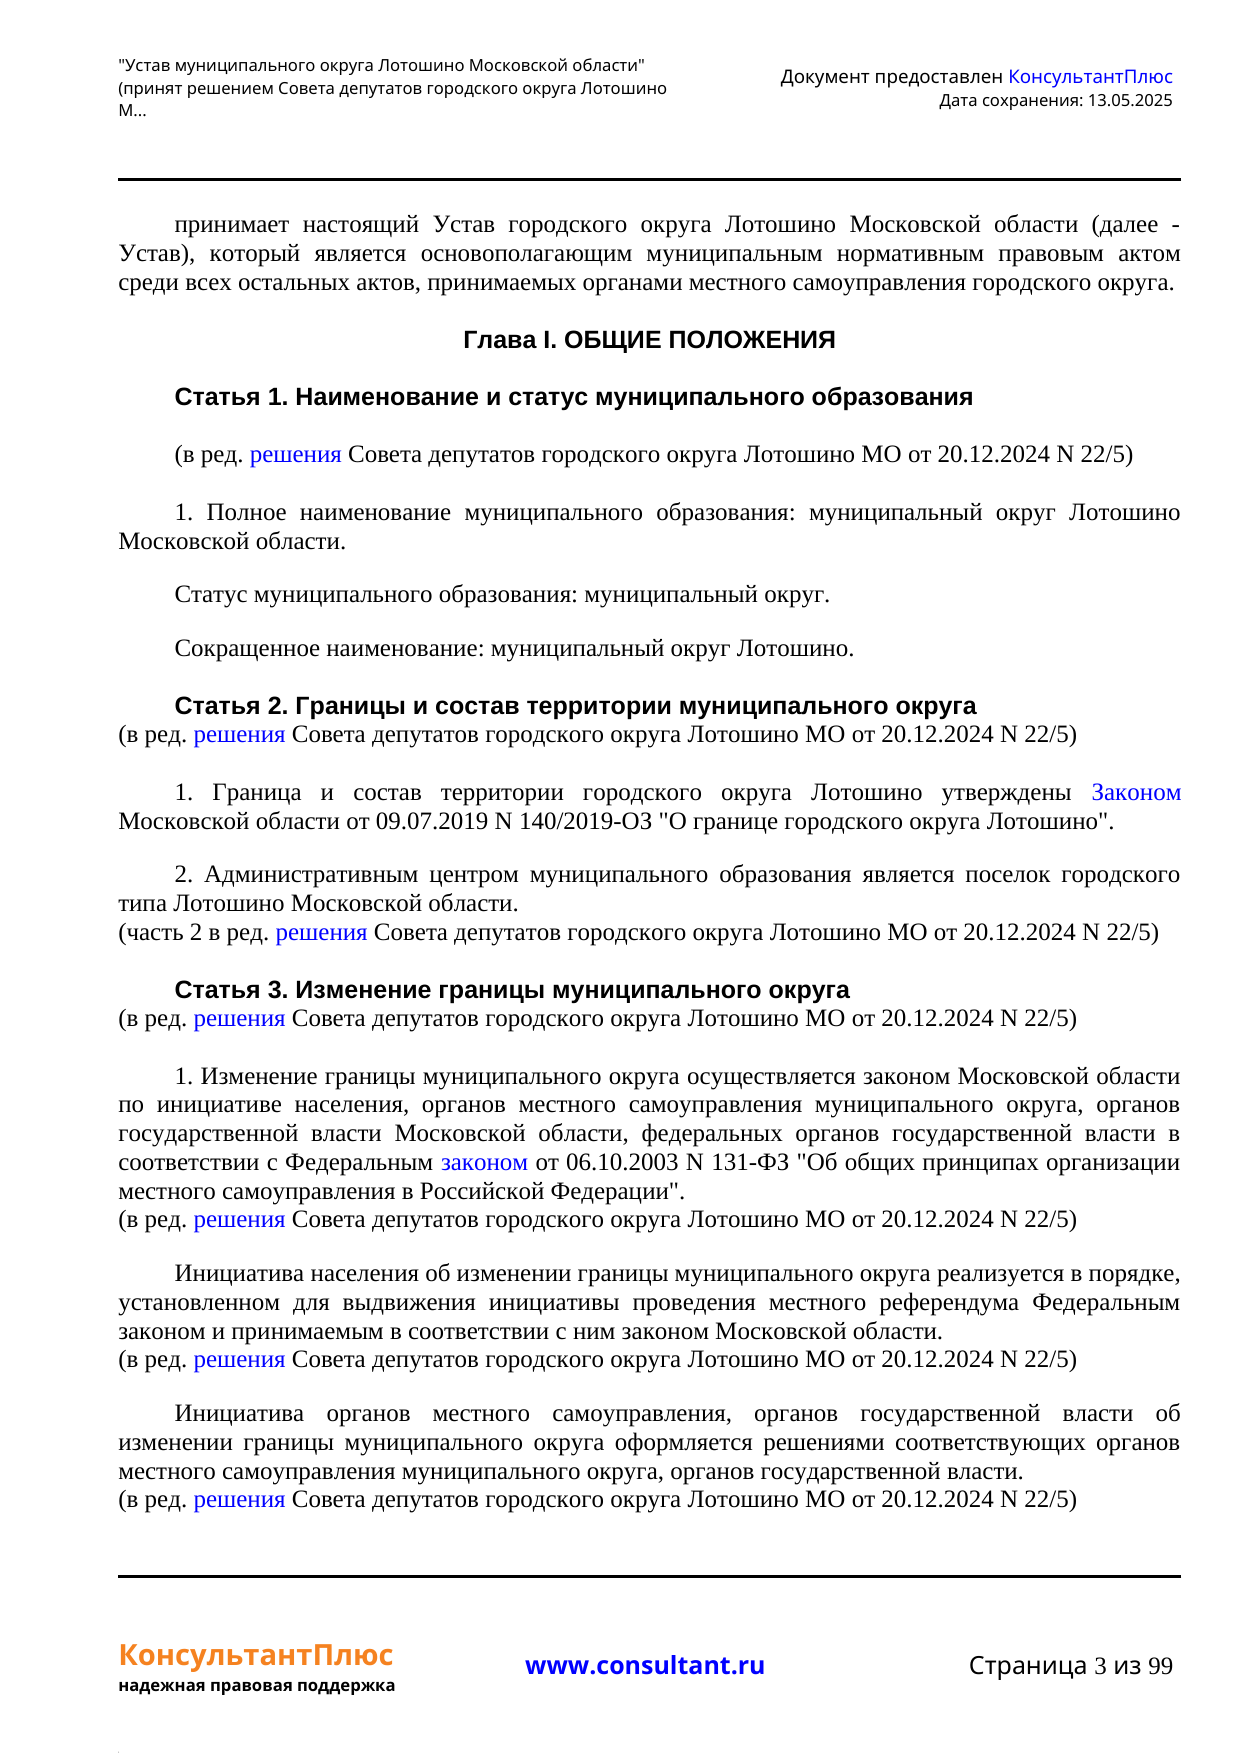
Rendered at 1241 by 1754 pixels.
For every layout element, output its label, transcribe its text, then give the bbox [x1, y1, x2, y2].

text 1. Полное наименование муниципального образования: муниципальный округ Лотошино Московской области. [118, 497, 1181, 554]
text (в ред. решения Совета депутатов городского округа Лотошино МО от 20.12.2024 N 22/5) [118, 1003, 1181, 1032]
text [118, 1484, 1181, 1513]
title Глава I. ОБЩИЕ ПОЛОЖЕНИЯ [118, 324, 1181, 353]
text (в ред. решения Совета депутатов городского округа Лотошино МО от 20.12.2024 N 22/5) [118, 439, 1181, 468]
text (в ред. решения Совета депутатов городского округа Лотошино МО от 20.12.2024 N 22/5) [118, 1344, 1181, 1373]
title Статья 3. Изменение границы муниципального округа [118, 974, 1181, 1003]
text 1. Граница и состав территории городского округа Лотошино утверждены Законом Московской области от 09.07.2019 N 140/2019-ОЗ "О границе городского округа Лотошино". [118, 777, 1181, 834]
text принимает настоящий Устав городского округа Лотошино Московской области (далее - Устав), который является основополагающим муниципальным нормативным правовым актом среди всех остальных актов, принимаемых органами местного самоуправления городского округа. [118, 209, 1181, 296]
text Инициатива населения об изменении границы муниципального округа реализуется в порядке, установленном для выдвижения инициативы проведения местного референдума Федеральным законом и принимаемым в соответствии с ним законом Московской области. [118, 1258, 1181, 1344]
text (в ред. решения Совета депутатов городского округа Лотошино МО от 20.12.2024 N 22/5) [118, 719, 1181, 748]
text 2. Административным центром муниципального образования является поселок городского типа Лотошино Московской области. [118, 859, 1181, 917]
text 1. Изменение границы муниципального округа осуществляется законом Московской области по инициативе населения, органов местного самоуправления муниципального округа, органов государственной власти Московской области, федеральных органов государственной власти в соответствии с Федеральным законом от 06.10.2003 N 131-ФЗ "Об общих принципах организации местного самоуправления в Российской Федерации". [118, 1061, 1181, 1204]
text (в ред. решения Совета депутатов городского округа Лотошино МО от 20.12.2024 N 22/5) [118, 1204, 1181, 1233]
title Статья 2. Границы и состав территории муниципального округа [118, 691, 1181, 719]
text Инициатива органов местного самоуправления, органов государственной власти об изменении границы муниципального округа оформляется решениями соответствующих органов местного самоуправления муниципального округа, органов государственной власти. [118, 1398, 1181, 1484]
text Сокращенное наименование: муниципальный округ Лотошино. [118, 633, 1181, 662]
text Статус муниципального образования: муниципальный округ. [118, 579, 1181, 608]
text (часть 2 в ред. решения Совета депутатов городского округа Лотошино МО от 20.12.2024 N 22/5) [118, 917, 1181, 946]
title Статья 1. Наименование и статус муниципального образования [118, 382, 1181, 411]
